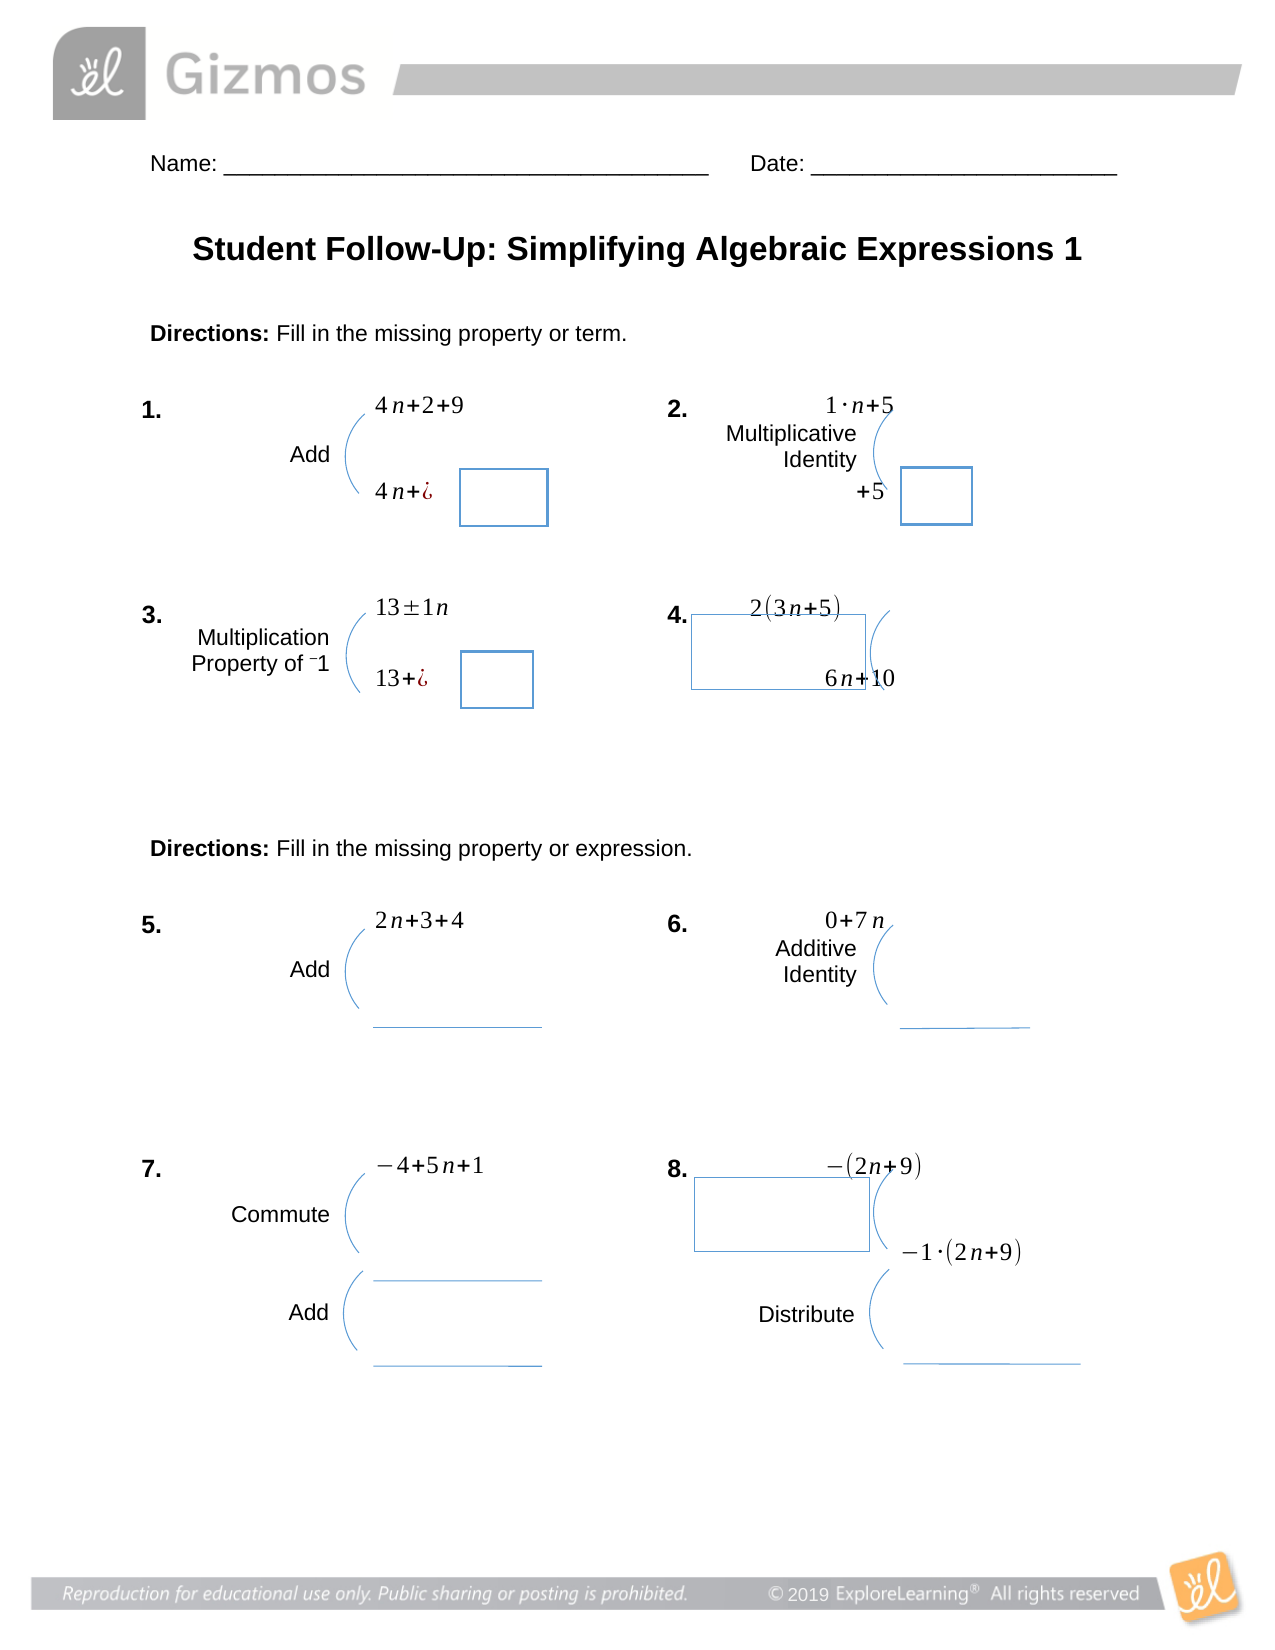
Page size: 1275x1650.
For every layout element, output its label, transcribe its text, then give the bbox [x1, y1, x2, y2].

picture [0, 0, 1275, 120]
text Student Follow-Up: Simplifying Algebraic Expressions 1 [150, 229, 1125, 267]
text Directions: Fill in the missing property or expression. [150, 835, 1125, 862]
picture [0, 1536, 1275, 1650]
text Directions: Fill in the missing property or term. [150, 320, 1125, 347]
text Name: ______________________________________ Date: ________________________ [150, 150, 1125, 176]
